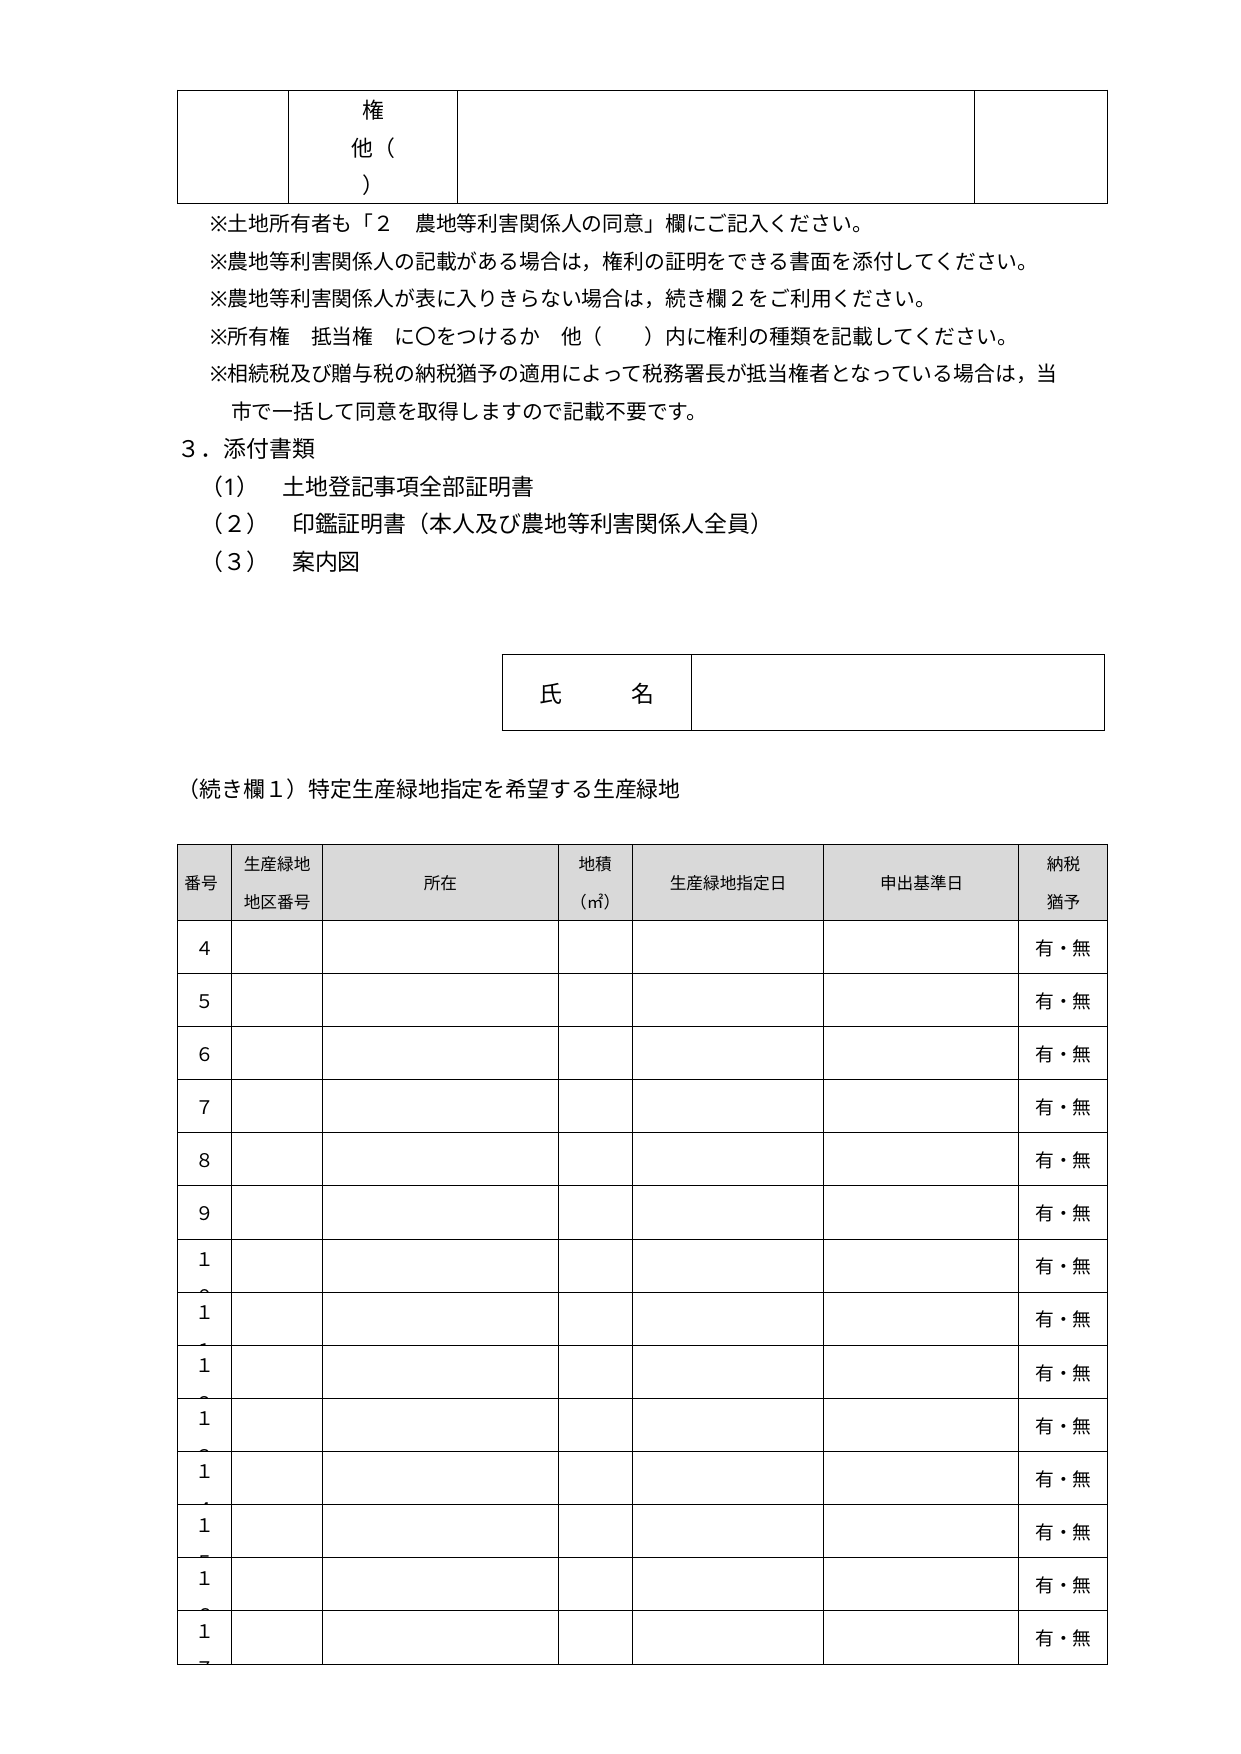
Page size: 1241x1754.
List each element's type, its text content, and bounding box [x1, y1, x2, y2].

table_cell １１ [178, 1293, 231, 1345]
table_header 生産緑地地区番号 [232, 845, 322, 920]
table_cell [824, 1399, 1018, 1451]
table_cell １６ [178, 1558, 231, 1610]
table_cell 有・無 [1019, 921, 1107, 973]
table_cell [633, 1293, 823, 1345]
table_cell [232, 1611, 322, 1663]
table_cell [323, 1505, 558, 1557]
table_cell [824, 921, 1018, 973]
table_cell ５ [178, 974, 231, 1026]
table_cell [559, 921, 632, 973]
table_cell [633, 921, 823, 973]
table_cell [323, 1346, 558, 1398]
table_cell [633, 974, 823, 1026]
table_cell [323, 1133, 558, 1185]
table_cell [559, 1346, 632, 1398]
table_header 申出基準日 [824, 845, 1018, 920]
table_cell [559, 1558, 632, 1610]
table_cell [824, 1293, 1018, 1345]
table_header 氏 名 [503, 655, 691, 730]
table_cell [633, 1611, 823, 1663]
table_cell [633, 1080, 823, 1132]
table_cell [559, 1452, 632, 1504]
table_cell [232, 1346, 322, 1398]
table_cell [323, 1452, 558, 1504]
table_header 所在 [323, 845, 558, 920]
table_cell [824, 1452, 1018, 1504]
table_cell [323, 1293, 558, 1345]
table_cell [323, 1399, 558, 1451]
table_cell [232, 1186, 322, 1238]
table_cell [232, 921, 322, 973]
table_cell [559, 1080, 632, 1132]
list ※土地所有者も「２ 農地等利害関係人の同意」欄にご記入ください。 [210, 204, 1063, 242]
table_header 納税 猶予 [1019, 845, 1107, 920]
table_cell [824, 1505, 1018, 1557]
table_cell [323, 1611, 558, 1663]
table_cell 有・無 [1019, 1080, 1107, 1132]
table_cell [559, 1399, 632, 1451]
table_cell １２ [178, 1346, 231, 1398]
table_cell [323, 921, 558, 973]
text （２） 印鑑証明書（本人及び農地等利害関係人全員） [177, 504, 1063, 542]
table_cell 有・無 [1019, 1399, 1107, 1451]
table_cell ９ [178, 1186, 231, 1238]
table_cell [178, 91, 288, 203]
table_cell 所有権・抵当権 他（ ） [289, 91, 457, 203]
table_cell [633, 1399, 823, 1451]
table_cell 有・無 [1019, 1611, 1107, 1663]
table_cell ６ [178, 1027, 231, 1079]
table_cell [232, 974, 322, 1026]
table_cell [559, 974, 632, 1026]
table_cell ７ [178, 1080, 231, 1132]
table_cell [559, 1293, 632, 1345]
table_cell ８ [178, 1133, 231, 1185]
table_cell [824, 1346, 1018, 1398]
table_cell [323, 974, 558, 1026]
table_cell [559, 1186, 632, 1238]
table_cell [559, 1027, 632, 1079]
table_cell 有・無 [1019, 1186, 1107, 1238]
table_cell [975, 91, 1107, 203]
table_header 地積 （㎡） [559, 845, 632, 920]
table_cell 有・無 [1019, 1133, 1107, 1185]
table_cell [232, 1027, 322, 1079]
table_cell [824, 1186, 1018, 1238]
list ※所有権 抵当権 に〇をつけるか 他（ ）内に権利の種類を記載してください。 [210, 317, 1063, 354]
table_cell [323, 1080, 558, 1132]
table_cell 有・無 [1019, 1452, 1107, 1504]
list ※相続税及び贈与税の納税猶予の適用によって税務署長が抵当権者となっている場合は，当市で一括して同意を取得しますので記載不要です。 [210, 354, 1063, 429]
list ※農地等利害関係人が表に入りきらない場合は，続き欄２をご利用ください。 [210, 279, 1063, 317]
table_cell [458, 91, 974, 203]
table_cell [633, 1133, 823, 1185]
table_cell 有・無 [1019, 1346, 1107, 1398]
text ３．添付書類 [177, 429, 1063, 467]
table_header 生産緑地指定日 [633, 845, 823, 920]
table_cell 有・無 [1019, 1027, 1107, 1079]
table_cell [633, 1505, 823, 1557]
table_cell [232, 1399, 322, 1451]
table_cell [232, 1080, 322, 1132]
table_cell 有・無 [1019, 1240, 1107, 1292]
table_cell [633, 1240, 823, 1292]
table_cell [559, 1611, 632, 1663]
table_cell [232, 1505, 322, 1557]
table_cell １７ [178, 1611, 231, 1663]
text （続き欄１）特定生産緑地指定を希望する生産緑地 [177, 769, 1063, 806]
text （３） 案内図 [177, 542, 1063, 579]
table_cell [232, 1452, 322, 1504]
table_cell [232, 1293, 322, 1345]
table_cell １３ [178, 1399, 231, 1451]
table_cell [232, 1240, 322, 1292]
table_cell １５ [178, 1505, 231, 1557]
table_cell [824, 974, 1018, 1026]
table_cell [633, 1558, 823, 1610]
table_cell [323, 1240, 558, 1292]
table_cell [323, 1027, 558, 1079]
table_header 番号 [178, 845, 231, 920]
table_cell １４ [178, 1452, 231, 1504]
table_cell [232, 1133, 322, 1185]
table_cell [559, 1133, 632, 1185]
table_cell 有・無 [1019, 1505, 1107, 1557]
text （1） 土地登記事項全部証明書 [177, 467, 1063, 504]
table_header [692, 655, 1104, 730]
table_cell [232, 1558, 322, 1610]
table_cell １０ [178, 1240, 231, 1292]
table_cell [633, 1452, 823, 1504]
table_cell [323, 1186, 558, 1238]
table_cell [633, 1346, 823, 1398]
table_cell [824, 1240, 1018, 1292]
table_cell [824, 1080, 1018, 1132]
table_cell [824, 1611, 1018, 1663]
table_cell [323, 1558, 558, 1610]
table_cell [633, 1186, 823, 1238]
table_cell [824, 1133, 1018, 1185]
table_cell [633, 1027, 823, 1079]
table_cell [559, 1505, 632, 1557]
list ※農地等利害関係人の記載がある場合は，権利の証明をできる書面を添付してください。 [210, 242, 1063, 279]
table_cell 有・無 [1019, 974, 1107, 1026]
table_cell [824, 1027, 1018, 1079]
table_cell 有・無 [1019, 1293, 1107, 1345]
table_cell [824, 1558, 1018, 1610]
table_cell 有・無 [1019, 1558, 1107, 1610]
table_cell ４ [178, 921, 231, 973]
table_cell [559, 1240, 632, 1292]
